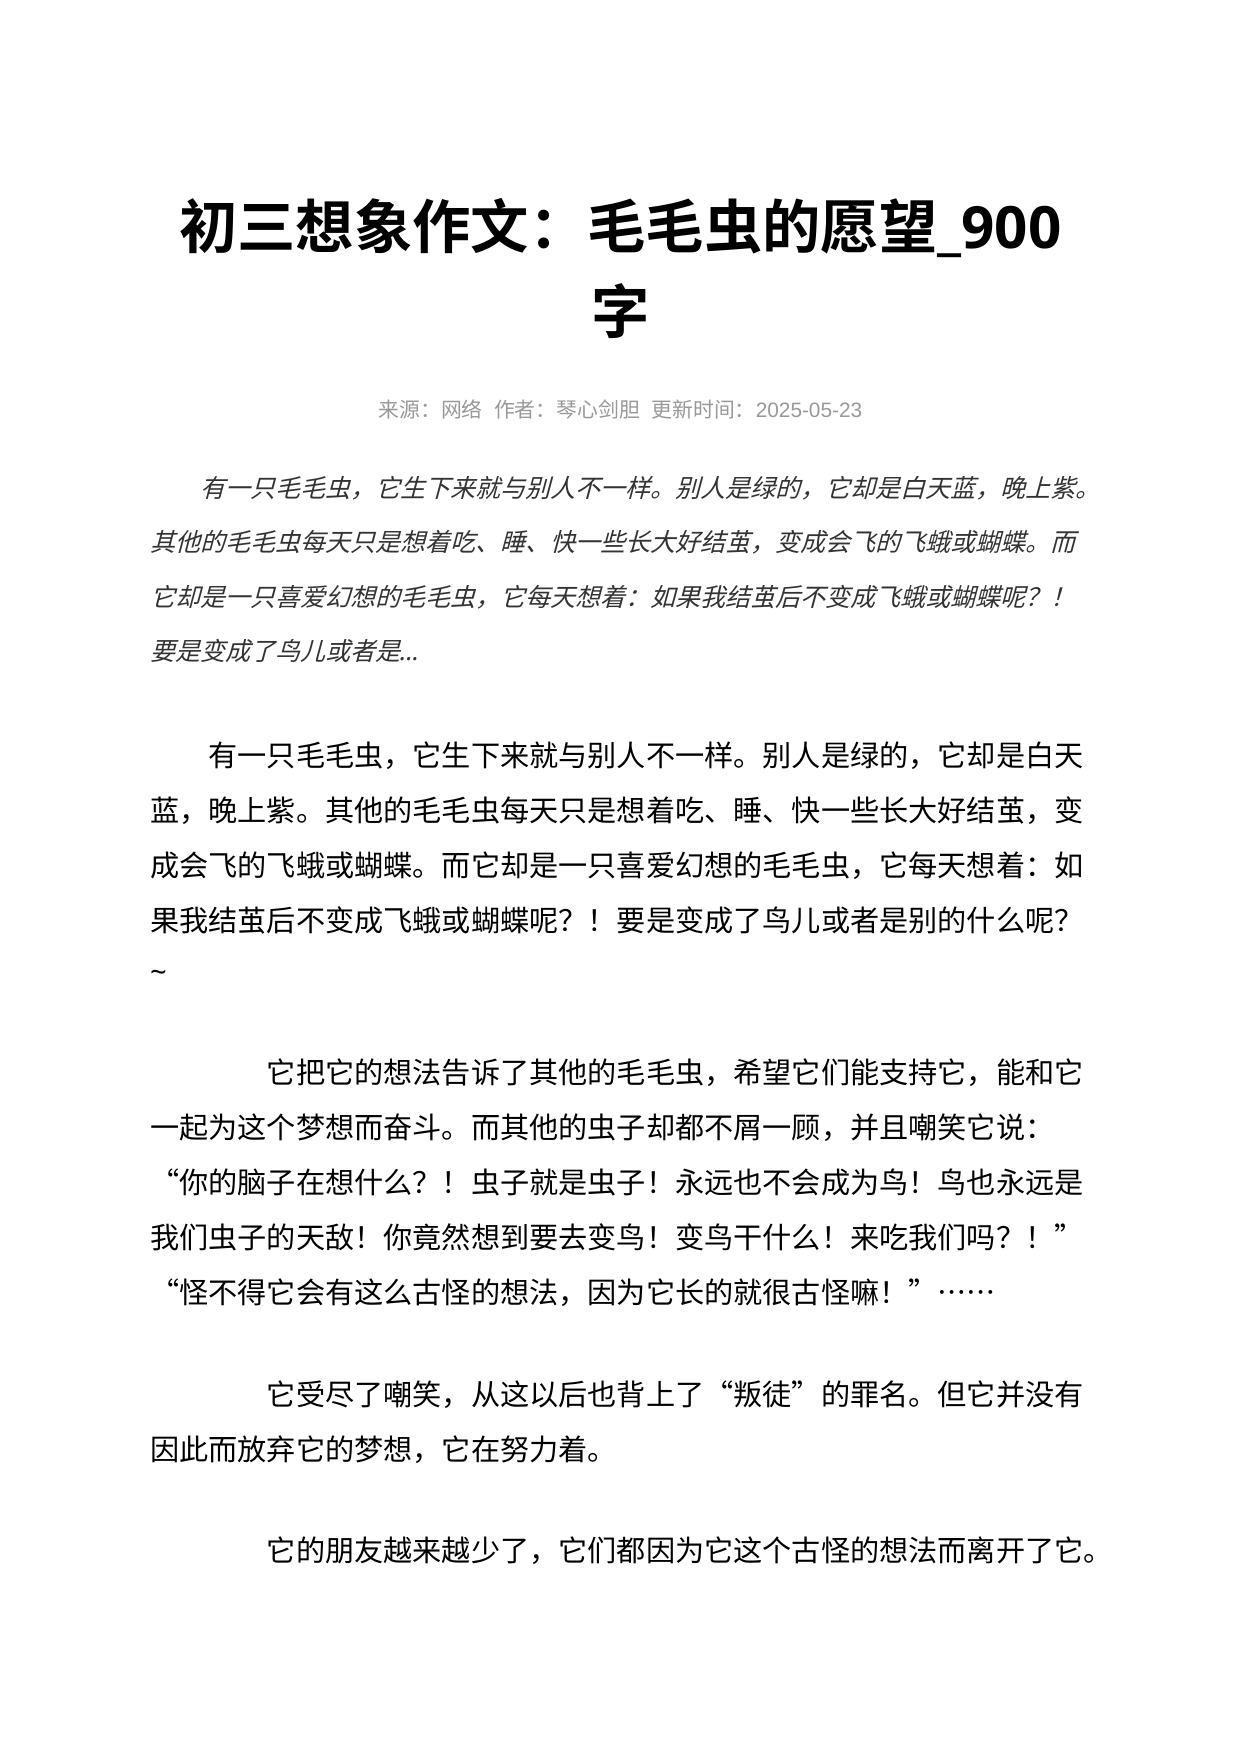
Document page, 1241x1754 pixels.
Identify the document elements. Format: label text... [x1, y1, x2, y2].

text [150, 1528, 1090, 1570]
subtitle 初三想象作文：毛毛虫的愿望_900字 [150, 181, 1090, 351]
text 它受尽了嘲笑，从这以后也背上了“叛徒”的罪名。但它并没有因此而放弃它的梦想，它在努力着。 [150, 1371, 1090, 1468]
text 来源：网络 作者：琴心剑胆 更新时间：2025-05-23 [150, 397, 1090, 421]
text 它把它的想法告诉了其他的毛毛虫，希望它们能支持它，能和它一起为这个梦想而奋斗。而其他的虫子却都不屑一顾，并且嘲笑它说：“你的脑子在想什么？！虫子就是虫子！永远也不会成为鸟！鸟也永远是我们虫子的天敌！你竟然想到要去变鸟！变鸟干什么！来吃我们吗？！”“怪不得它会有这么古怪的想法，因为它长的就很古怪嘛！”…… [150, 1050, 1090, 1312]
text 有一只毛毛虫，它生下来就与别人不一样。别人是绿的，它却是白天蓝，晚上紫。其他的毛毛虫每天只是想着吃、睡、快一些长大好结茧，变成会飞的飞蛾或蝴蝶。而它却是一只喜爱幻想的毛毛虫，它每天想着：如果我结茧后不变成飞蛾或蝴蝶呢？！要是变成了鸟儿或者是别的什么呢？~ [150, 733, 1090, 991]
text 有一只毛毛虫，它生下来就与别人不一样。别人是绿的，它却是白天蓝，晚上紫。其他的毛毛虫每天只是想着吃、睡、快一些长大好结茧，变成会飞的飞蛾或蝴蝶。而它却是一只喜爱幻想的毛毛虫，它每天想着：如果我结茧后不变成飞蛾或蝴蝶呢？！要是变成了鸟儿或者是... [150, 468, 1090, 668]
